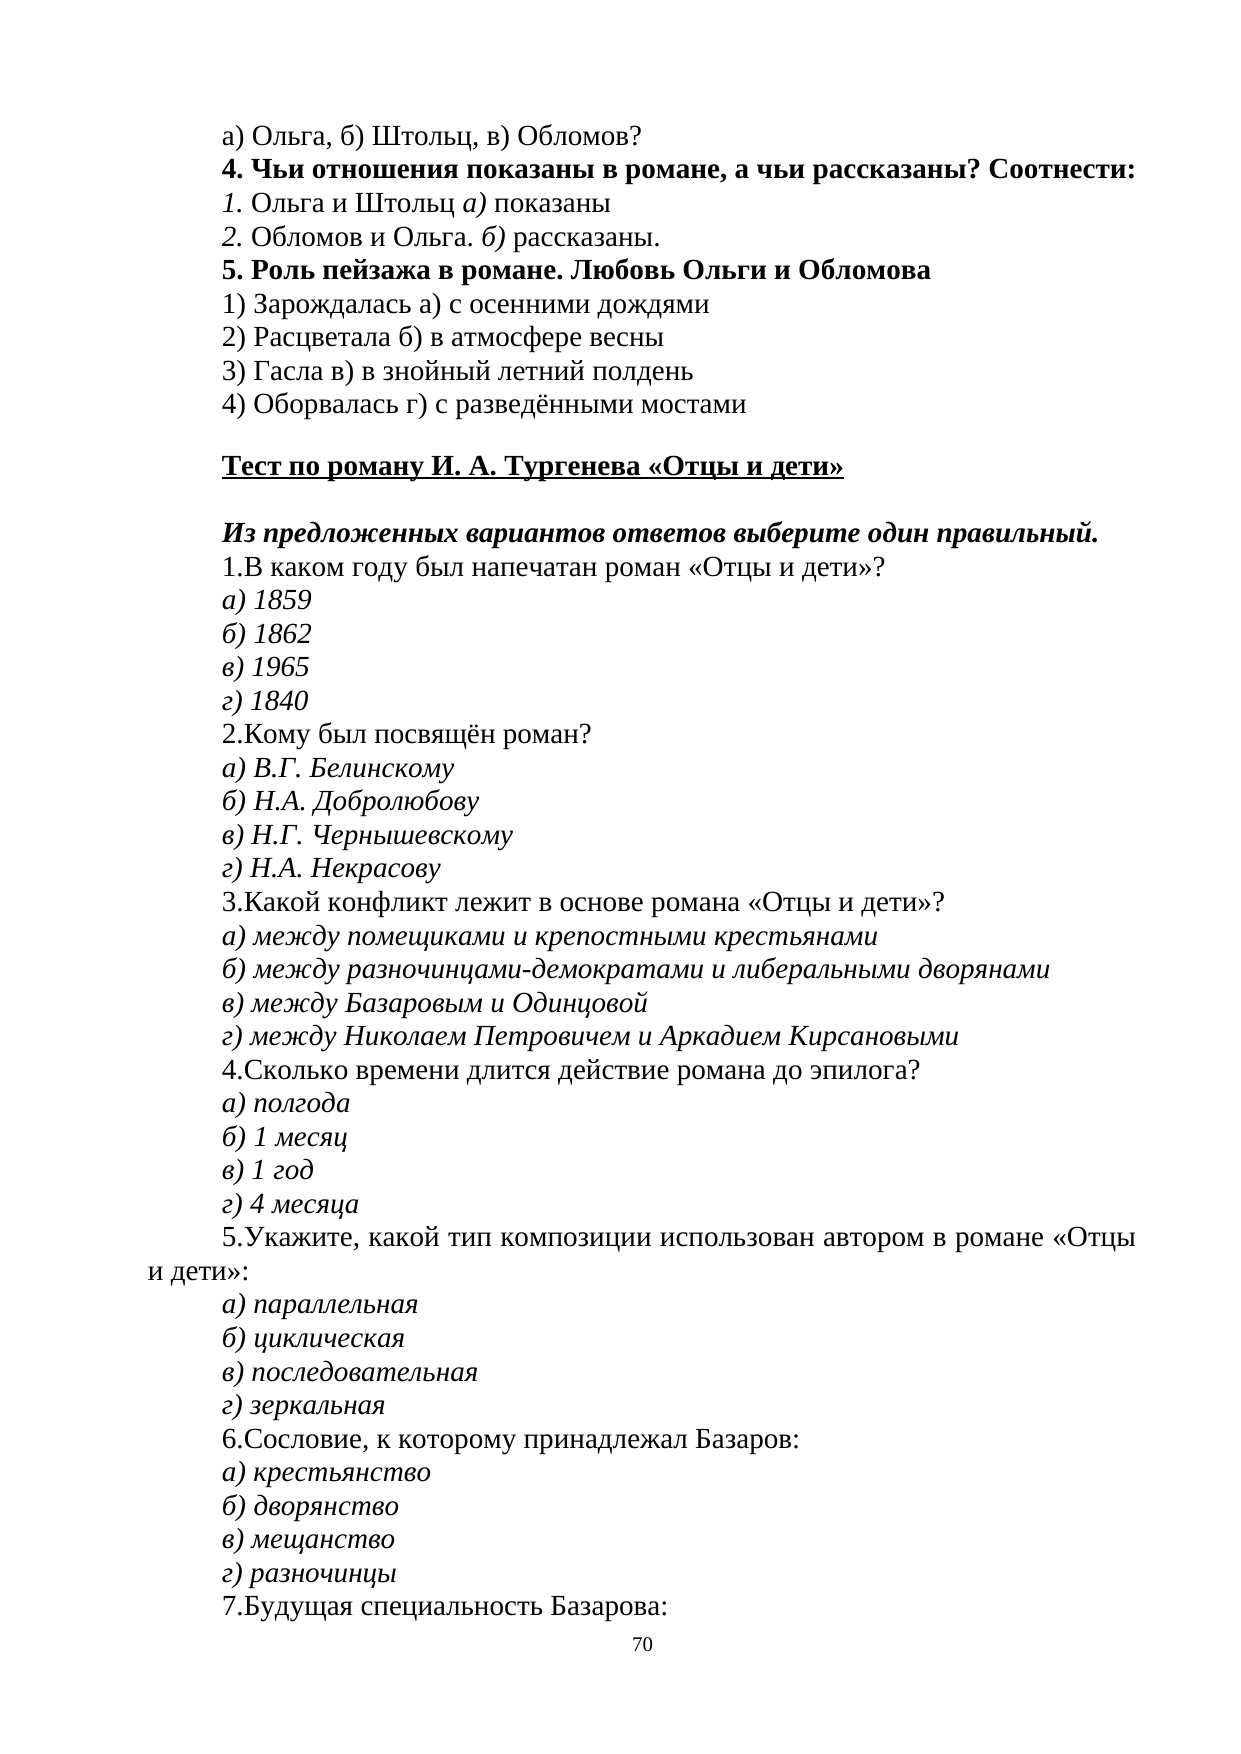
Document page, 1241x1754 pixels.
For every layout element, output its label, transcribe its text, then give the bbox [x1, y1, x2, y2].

text 1.В каком году был напечатан роман «Отцы и дети»? [148, 549, 1137, 582]
list 1) Зарождалась а) с осенними дождями [148, 286, 1137, 319]
text 5.Укажите, какой тип композиции использован автором в романе «Отцы и дети»: [148, 1219, 1137, 1287]
text в) между Базаровым и Одинцовой [148, 985, 1137, 1018]
text г) между Николаем Петровичем и Аркадием Кирсановыми [148, 1018, 1137, 1052]
text 2.Кому был посвящён роман? [148, 716, 1137, 750]
text в) Н.Г. Чернышевскому [148, 817, 1137, 851]
list а) Ольга, б) Штольц, в) Обломов? [148, 118, 1137, 152]
text а) 1859 [148, 582, 1137, 616]
text г) разночинцы [148, 1555, 1137, 1588]
text г) зеркальная [148, 1387, 1137, 1421]
list 1. Ольга и Штольц а) показаны [148, 185, 1137, 219]
text г) 4 месяца [148, 1186, 1137, 1219]
text а) В.Г. Белинскому [148, 750, 1137, 783]
text а) параллельная [148, 1287, 1137, 1320]
text 6.Сословие, к которому принадлежал Базаров: [148, 1421, 1137, 1454]
text 7.Будущая специальность Базарова: [148, 1588, 1137, 1622]
list 4) Оборвалась г) с разведёнными мостами [148, 386, 1137, 420]
text а) между помещиками и крепостными крестьянами [148, 918, 1137, 951]
text в) мещанство [148, 1521, 1137, 1555]
list 4. Чьи отношения показаны в романе, а чьи рассказаны? Соотнести: [148, 152, 1137, 185]
text в) 1965 [148, 649, 1137, 683]
text б) 1 месяц [148, 1119, 1137, 1152]
text Из предложенных вариантов ответов выберите один правильный. [148, 515, 1137, 549]
text в) последовательная [148, 1354, 1137, 1387]
list 3) Гасла в) в знойный летний полдень [148, 353, 1137, 386]
list 2) Расцветала б) в атмосфере весны [148, 319, 1137, 353]
text г) Н.А. Некрасову [148, 851, 1137, 884]
text 4.Сколько времени длится действие романа до эпилога? [148, 1052, 1137, 1085]
list 5. Роль пейзажа в романе. Любовь Ольги и Обломова [148, 252, 1137, 286]
list Тест по роману И. А. Тургенева «Отцы и дети» [148, 448, 1137, 482]
text а) крестьянство [148, 1454, 1137, 1488]
text б) Н.А. Добролюбову [148, 783, 1137, 817]
text а) полгода [148, 1085, 1137, 1119]
text 3.Какой конфликт лежит в основе романа «Отцы и дети»? [148, 884, 1137, 918]
text б) дворянство [148, 1488, 1137, 1521]
text б) между разночинцами-демократами и либеральными дворянами [148, 951, 1137, 985]
list 2. Обломов и Ольга. б) рассказаны. [148, 219, 1137, 252]
text б) 1862 [148, 616, 1137, 649]
text б) циклическая [148, 1320, 1137, 1354]
text г) 1840 [148, 683, 1137, 716]
text в) 1 год [148, 1152, 1137, 1186]
